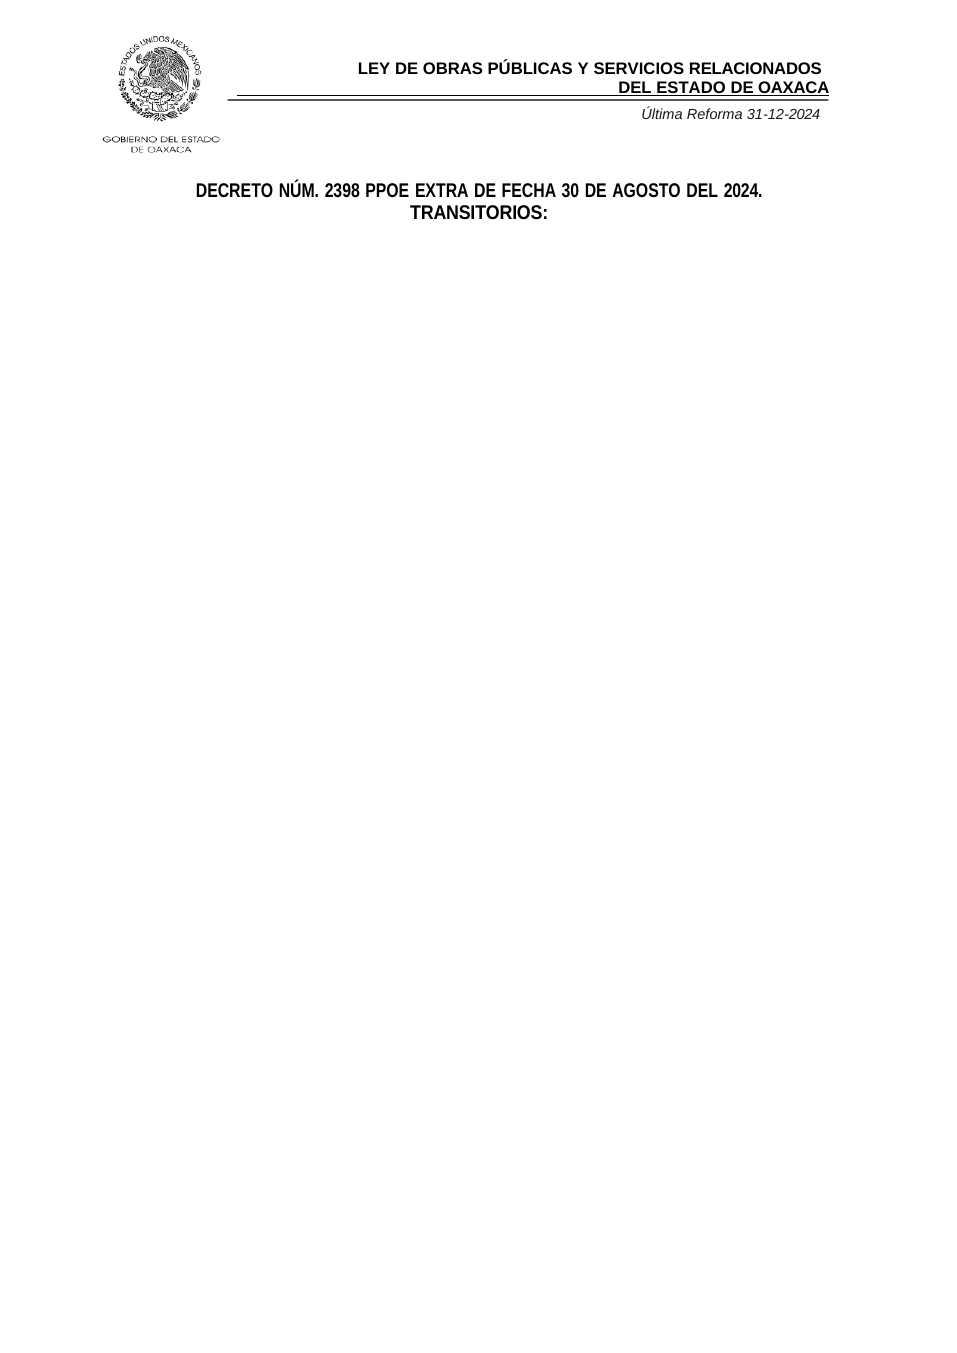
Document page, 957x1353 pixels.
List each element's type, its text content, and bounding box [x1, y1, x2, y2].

text TRANSITORIOS: [319, 202, 639, 224]
text DECRETO NÚM. 2398 PPOE EXTRA DE FECHA 30 DE AGOSTO DEL 2024. [187, 179, 771, 202]
picture [102, 36, 220, 153]
